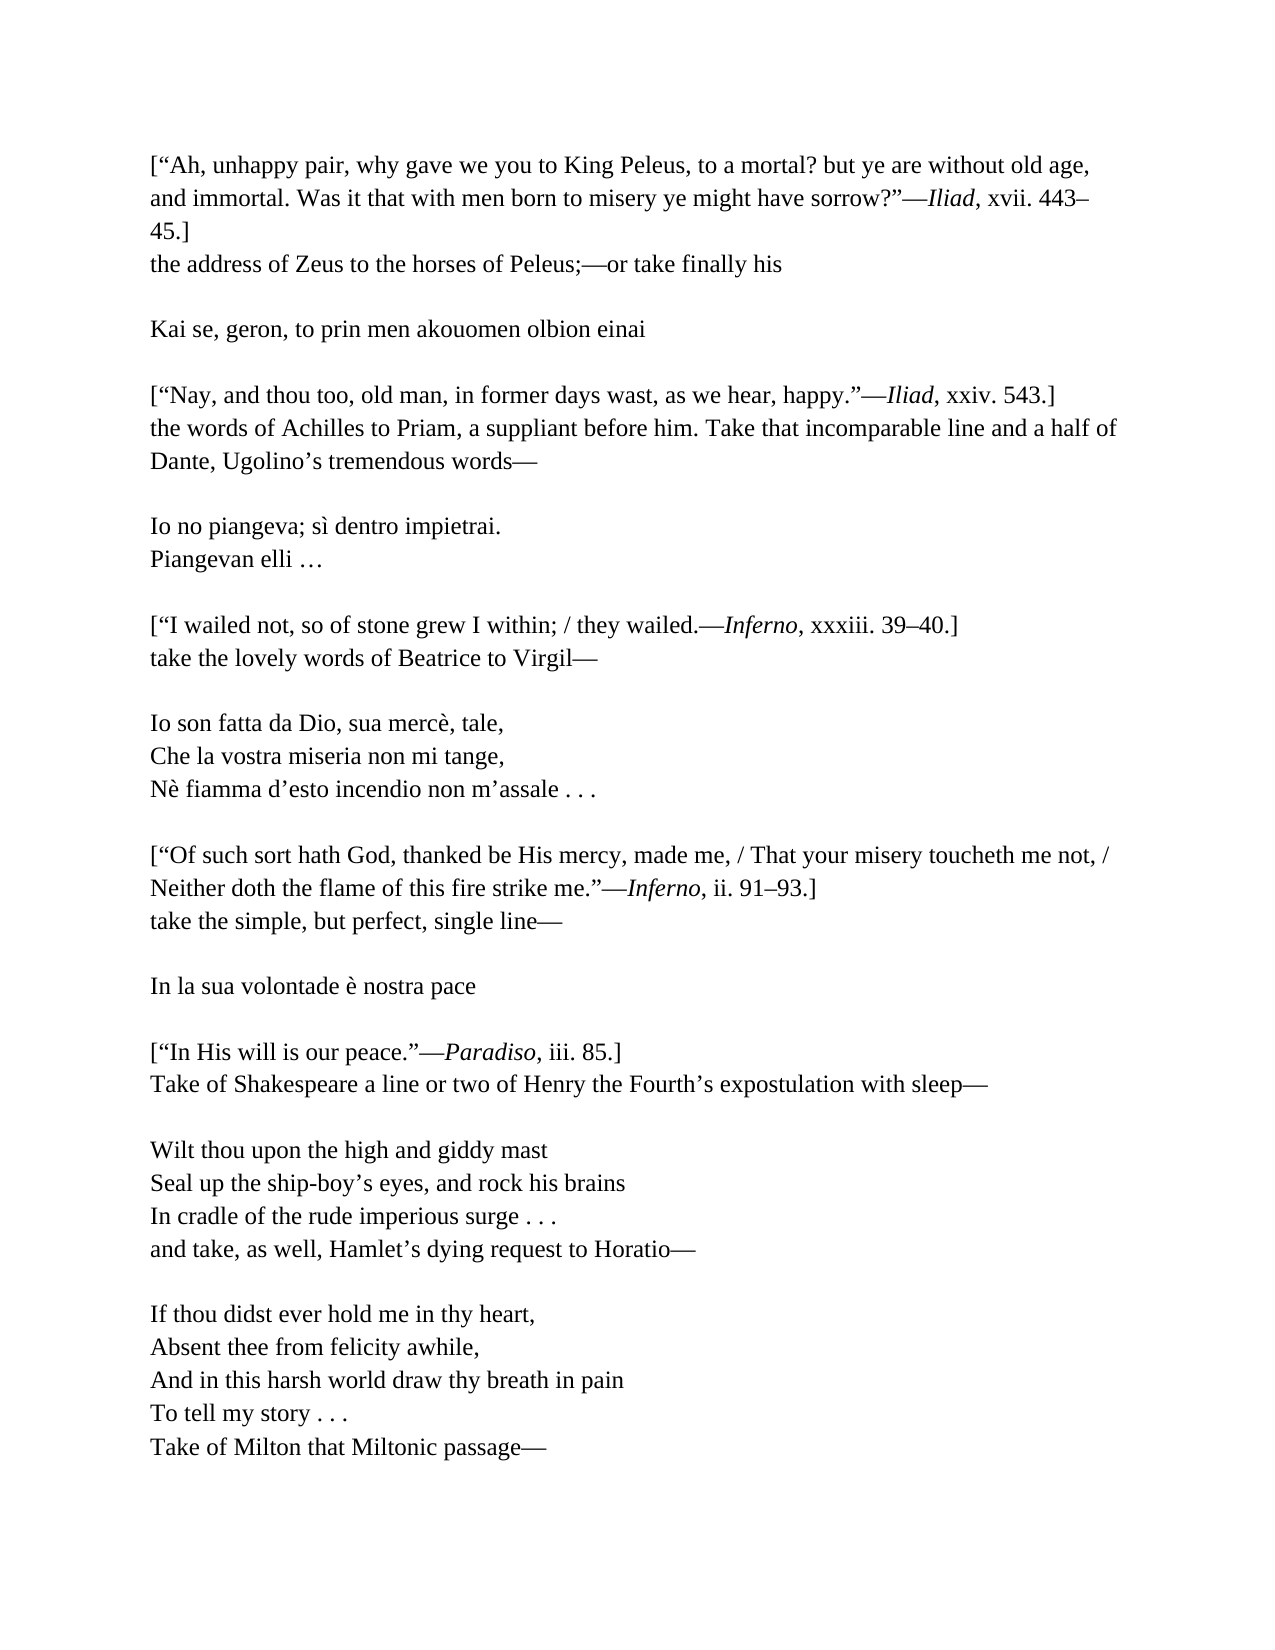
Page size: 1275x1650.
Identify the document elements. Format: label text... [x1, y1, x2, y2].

text Io no piangeva; sì dentro impietrai. Piangevan elli … [150, 511, 1125, 573]
text If thou didst ever hold me in thy heart, Absent thee from felicity awhile, And in this harsh world draw thy breath in pain To tell my story . . . [150, 1299, 1125, 1427]
text take the lovely words of Beatrice to Virgil— [150, 643, 1125, 672]
text Wilt thou upon the high and giddy mast Seal up the ship-boy’s eyes, and rock his brains In cradle of the rude imperious surge . . . [150, 1135, 1125, 1230]
text Kai se, geron, to prin men akouomen olbion einai [150, 314, 1125, 343]
text [“Of such sort hath God, thanked be His mercy, made me, / That your misery toucheth me not, / Neither doth the flame of this fire strike me.”—Inferno, ii. 91–93.] [150, 840, 1125, 901]
text Io son fatta da Dio, sua mercè, tale, Che la vostra miseria non mi tange, Nè fiamma d’esto incendio non m’assale . . . [150, 708, 1125, 803]
text take the simple, but perfect, single line— [150, 906, 1125, 934]
text Take of Shakespeare a line or two of Henry the Fourth’s expostulation with sleep— [150, 1069, 1125, 1098]
text and take, as well, Hamlet’s dying request to Horatio— [150, 1234, 1125, 1263]
text the words of Achilles to Priam, a suppliant before him. Take that incomparable line and a half of Dante, Ugolino’s tremendous words— [150, 413, 1125, 475]
text [“I wailed not, so of stone grew I within; / they wailed.—Inferno, xxxiii. 39–40.] [150, 610, 1125, 638]
text [“In His will is our peace.”—Paradiso, iii. 85.] [150, 1037, 1125, 1065]
text Take of Milton that Miltonic passage— [150, 1432, 1125, 1460]
text the address of Zeus to the horses of Peleus;—or take finally his [150, 249, 1125, 278]
text [“Ah, unhappy pair, why gave we you to King Peleus, to a mortal? but ye are without old age, and immortal. Was it that with men born to misery ye might have sorrow?”—Iliad, xvii. 443–45.] [150, 150, 1125, 245]
text [“Nay, and thou too, old man, in former days wast, as we hear, happy.”—Iliad, xxiv. 543.] [150, 380, 1125, 409]
text In la sua volontade è nostra pace [150, 971, 1125, 1000]
